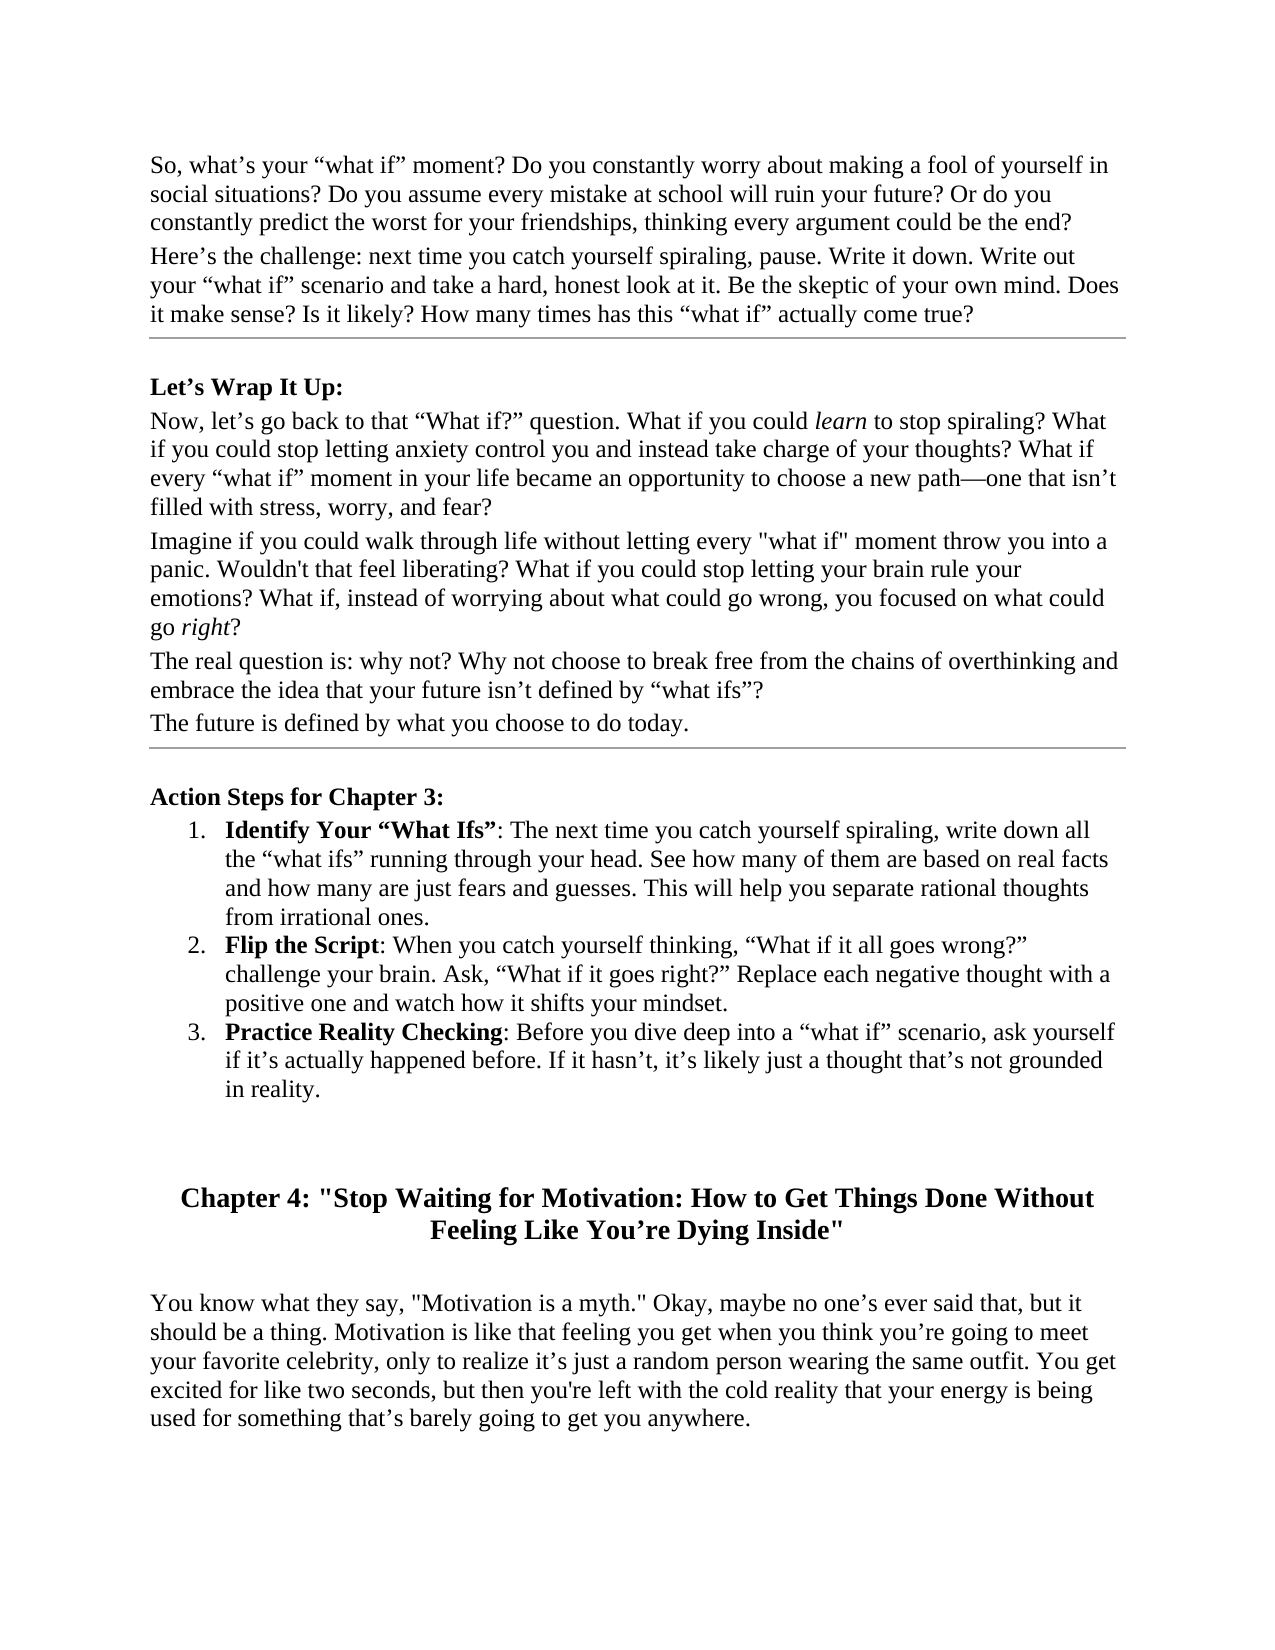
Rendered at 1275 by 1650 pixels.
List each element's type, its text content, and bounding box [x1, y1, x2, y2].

list Practice Reality Checking: Before you dive deep into a “what if” scenario, ask yourself if it’s actually happened before. If it hasn’t, it’s likely just a thought that’s not grounded in reality. [187, 1017, 1125, 1103]
list Flip the Script: When you catch yourself thinking, “What if it all goes wrong?” challenge your brain. Ask, “What if it goes right?” Replace each negative thought with a positive one and watch how it shifts your mindset. [187, 930, 1125, 1017]
text So, what’s your “what if” moment? Do you constantly worry about making a fool of yourself in social situations? Do you assume every mistake at school will ruin your future? Or do you constantly predict the worst for your friendships, thinking every argument could be the end? [150, 150, 1125, 236]
text The future is defined by what you choose to do today. [150, 708, 1125, 737]
text You know what they say, "Motivation is a myth." Okay, maybe no one’s ever said that, but it should be a thing. Motivation is like that feeling you get when you think you’re going to meet your favorite celebrity, only to realize it’s just a random person wearing the same outfit. You get excited for like two seconds, but then you're left with the cold reality that your energy is being used for something that’s barely going to get you anywhere. [150, 1288, 1125, 1432]
text Action Steps for Chapter 3: [150, 782, 1125, 810]
text Chapter 4: "Stop Waiting for Motivation: How to Get Things Done Without Feeling Like You’re Dying Inside" [150, 1181, 1125, 1246]
text Imagine if you could walk through life without letting every "what if" moment throw you into a panic. Wouldn't that feel liberating? What if you could stop letting your brain rule your emotions? What if, instead of worrying about what could go wrong, you focused on what could go right? [150, 526, 1125, 641]
list Identify Your “What Ifs”: The next time you catch yourself spiraling, write down all the “what ifs” running through your head. See how many of them are based on real facts and how many are just fears and guesses. This will help you separate rational thoughts from irrational ones. [187, 815, 1125, 930]
text The real question is: why not? Why not choose to break free from the chains of overthinking and embrace the idea that your future isn’t defined by “what ifs”? [150, 646, 1125, 703]
text Now, let’s go back to that “What if?” question. What if you could learn to stop spiraling? What if you could stop letting anxiety control you and instead take charge of your thoughts? What if every “what if” moment in your life became an opportunity to choose a new path—one that isn’t filled with stress, worry, and fear? [150, 406, 1125, 521]
text Here’s the challenge: next time you catch yourself spiraling, pause. Write it down. Write out your “what if” scenario and take a hard, honest look at it. Be the skeptic of your own mind. Does it make sense? Is it likely? How many times has this “what if” actually come true? [150, 241, 1125, 328]
text Let’s Wrap It Up: [150, 372, 1125, 401]
